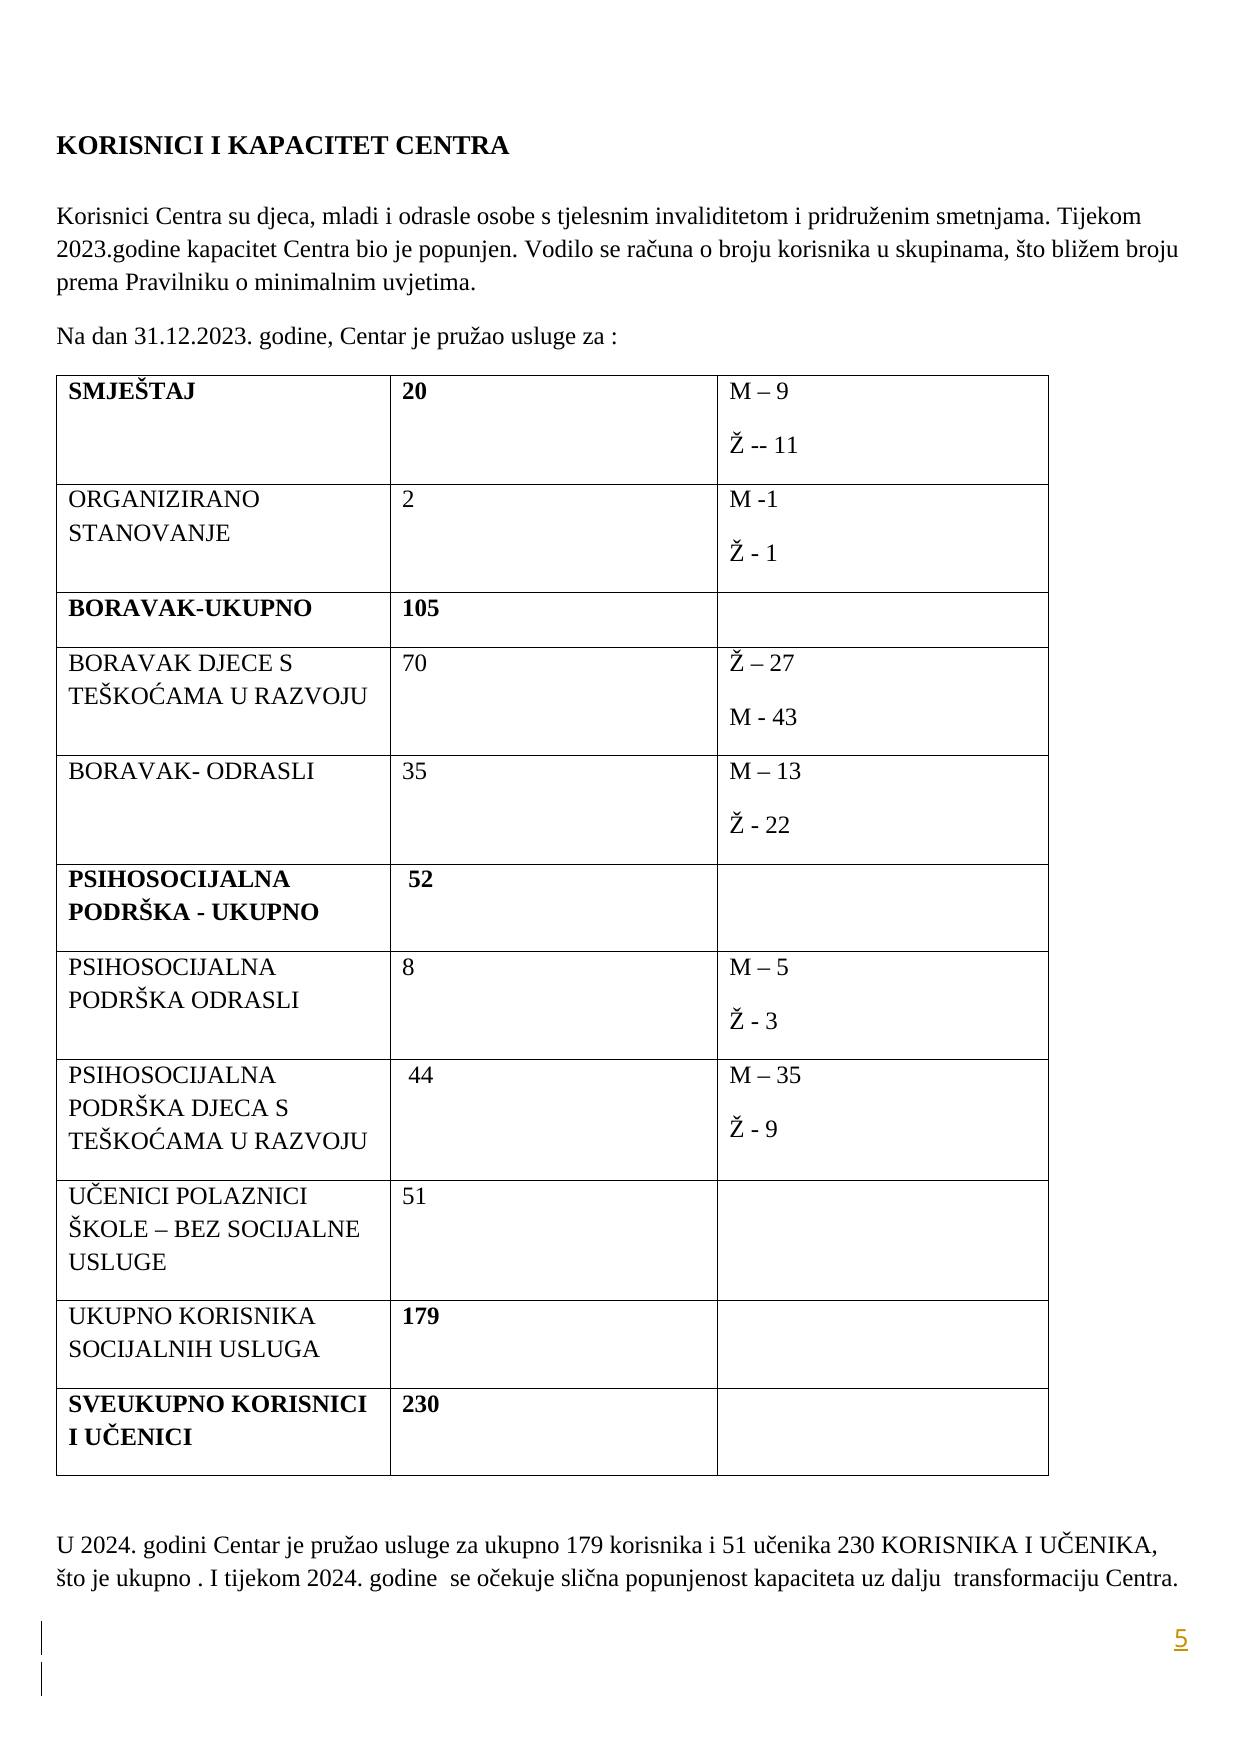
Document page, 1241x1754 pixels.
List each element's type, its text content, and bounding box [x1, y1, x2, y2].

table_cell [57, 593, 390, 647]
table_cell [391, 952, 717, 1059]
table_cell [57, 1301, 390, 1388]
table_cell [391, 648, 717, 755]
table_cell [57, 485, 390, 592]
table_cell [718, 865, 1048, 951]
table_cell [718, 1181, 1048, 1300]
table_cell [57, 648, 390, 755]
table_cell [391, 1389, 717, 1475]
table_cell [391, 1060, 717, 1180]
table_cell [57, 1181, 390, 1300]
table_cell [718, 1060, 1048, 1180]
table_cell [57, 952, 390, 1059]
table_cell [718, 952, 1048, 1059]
text U 2024. godini Centar je pružao usluge za ukupno 179 korisnika i 51 učenika 230 KORISNIKA I UČENIKA, što je ukupno . I tijekom 2024. godine se očekuje slična popunjenost kapaciteta uz dalju transformaciju Centra. [56, 1530, 1188, 1592]
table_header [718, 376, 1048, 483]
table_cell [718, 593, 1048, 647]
text Na dan 31.12.2023. godine, Centar je pružao usluge za : [56, 321, 1188, 350]
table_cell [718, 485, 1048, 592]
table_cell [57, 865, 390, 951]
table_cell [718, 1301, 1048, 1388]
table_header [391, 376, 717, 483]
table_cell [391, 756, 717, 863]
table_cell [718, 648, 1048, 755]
text Korisnici Centra su djeca, mladi i odrasle osobe s tjelesnim invaliditetom i pridruženim smetnjama. Tijekom 2023.godine kapacitet Centra bio je popunjen. Vodilo se računa o broju korisnika u skupinama, što bližem broju prema Pravilniku o minimalnim uvjetima. [56, 201, 1188, 296]
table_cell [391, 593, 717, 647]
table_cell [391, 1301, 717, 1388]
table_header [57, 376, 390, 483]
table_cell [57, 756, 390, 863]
subtitle KORISNICI I KAPACITET CENTRA [56, 129, 1188, 160]
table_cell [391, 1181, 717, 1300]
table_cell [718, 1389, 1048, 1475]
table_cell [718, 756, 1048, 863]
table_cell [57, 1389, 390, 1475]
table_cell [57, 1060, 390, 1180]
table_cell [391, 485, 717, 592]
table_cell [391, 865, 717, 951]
